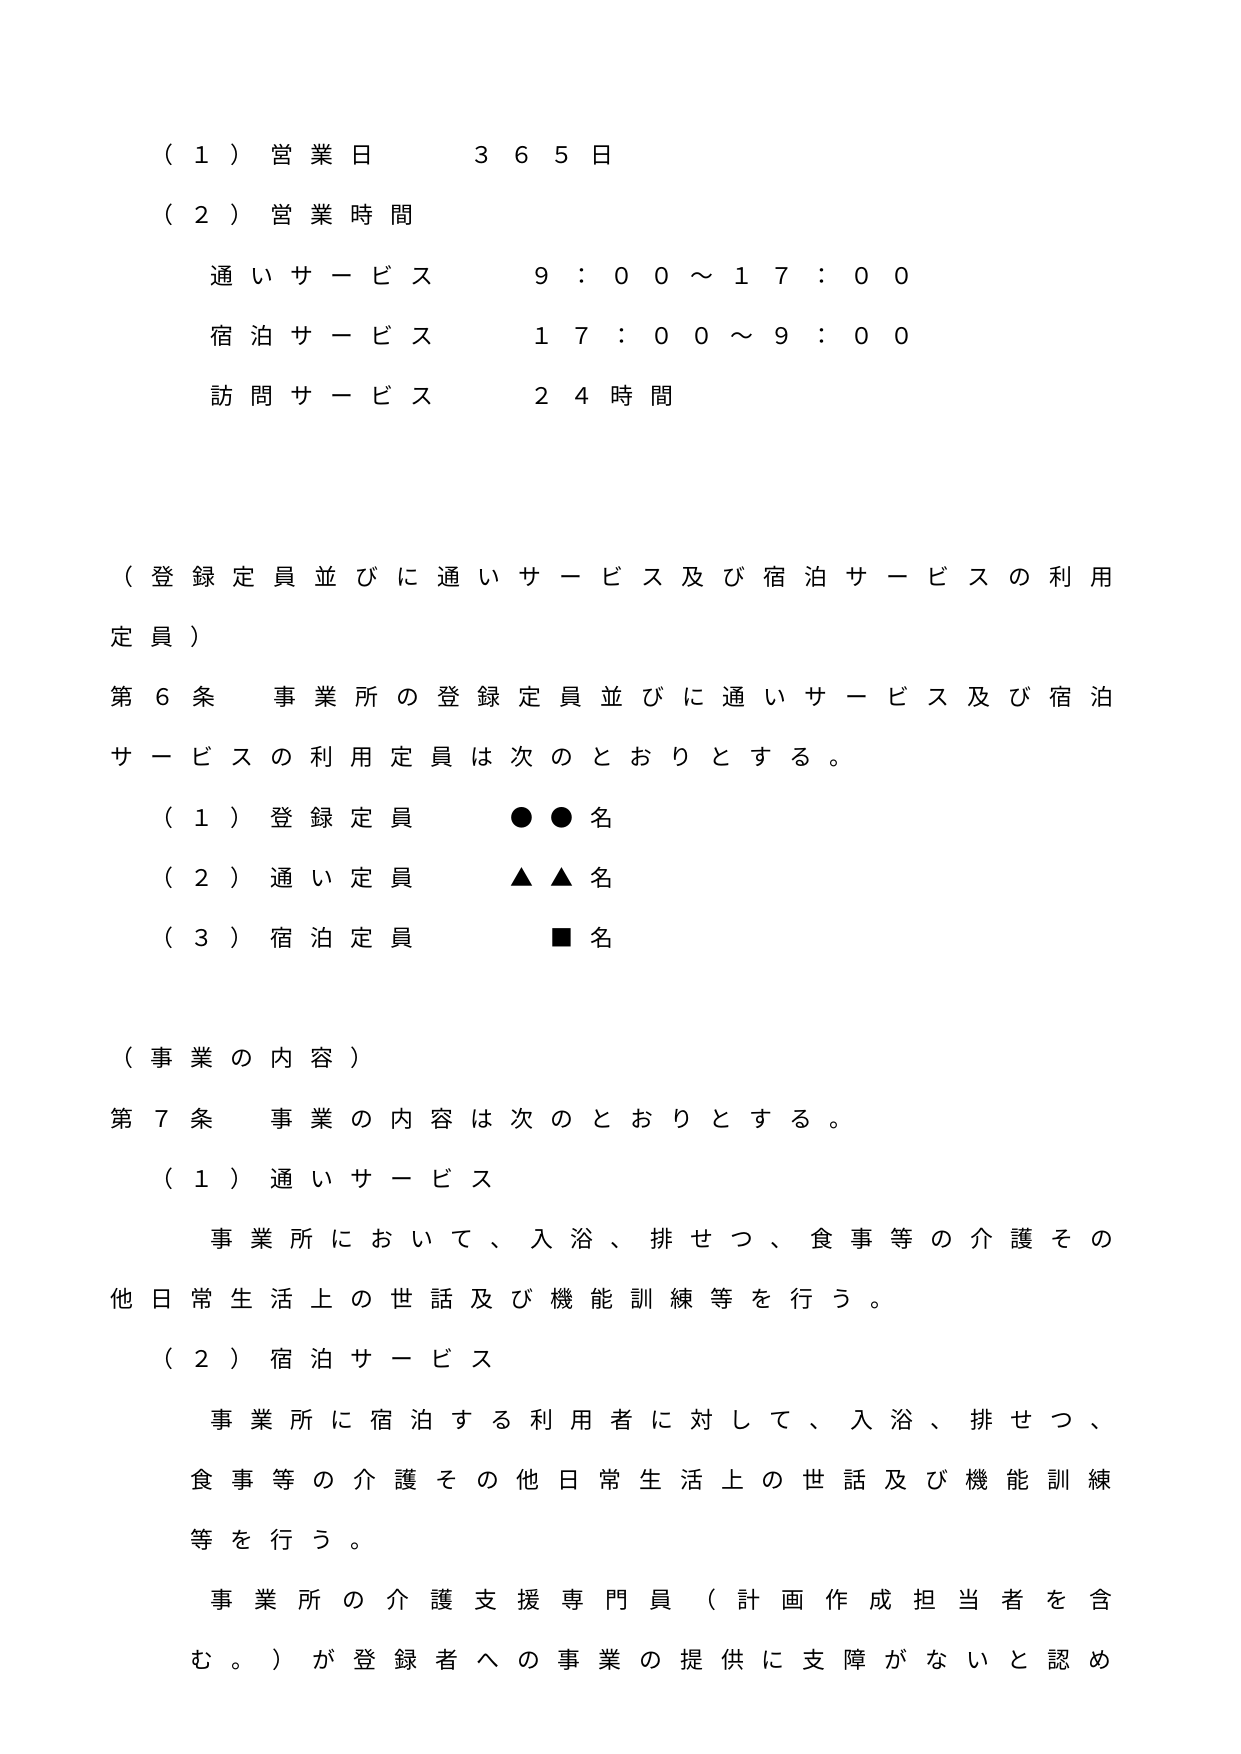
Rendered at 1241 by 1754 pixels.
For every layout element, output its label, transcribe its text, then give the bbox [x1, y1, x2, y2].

text 事業所に宿泊する利用者に対して、入浴、排せつ、食事等の介護その他日常生活上の世話及び機能訓練等を行う。 [170, 1388, 1130, 1569]
text 第７条 事業の内容は次のとおりとする。 [110, 1087, 1130, 1147]
text 事業所において、入浴、排せつ、食事等の介護その他日常生活上の世話及び機能訓練等を行う。 [110, 1207, 1130, 1328]
text （２）通い定員 ▲▲名 [110, 846, 1130, 906]
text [170, 1569, 1130, 1689]
text 通いサービス ９：００～１７：００ [110, 244, 1130, 304]
text （事業の内容） [110, 1027, 1130, 1087]
text （１）通いサービス [110, 1147, 1130, 1207]
text （２）宿泊サービス [110, 1328, 1130, 1388]
text （２）営業時間 [110, 184, 1130, 244]
text （登録定員並びに通いサービス及び宿泊サービスの利用定員） [110, 545, 1130, 666]
text （１）営業日 ３６５日 [110, 124, 1130, 184]
text （１）登録定員 ●●名 [110, 786, 1130, 846]
text 宿泊サービス １７：００～９：００ [110, 304, 1130, 364]
text 訪問サービス ２４時間 [110, 364, 1130, 425]
text 第６条 事業所の登録定員並びに通いサービス及び宿泊サービスの利用定員は次のとおりとする。 [110, 666, 1130, 786]
text （３）宿泊定員 ■名 [110, 906, 1130, 967]
